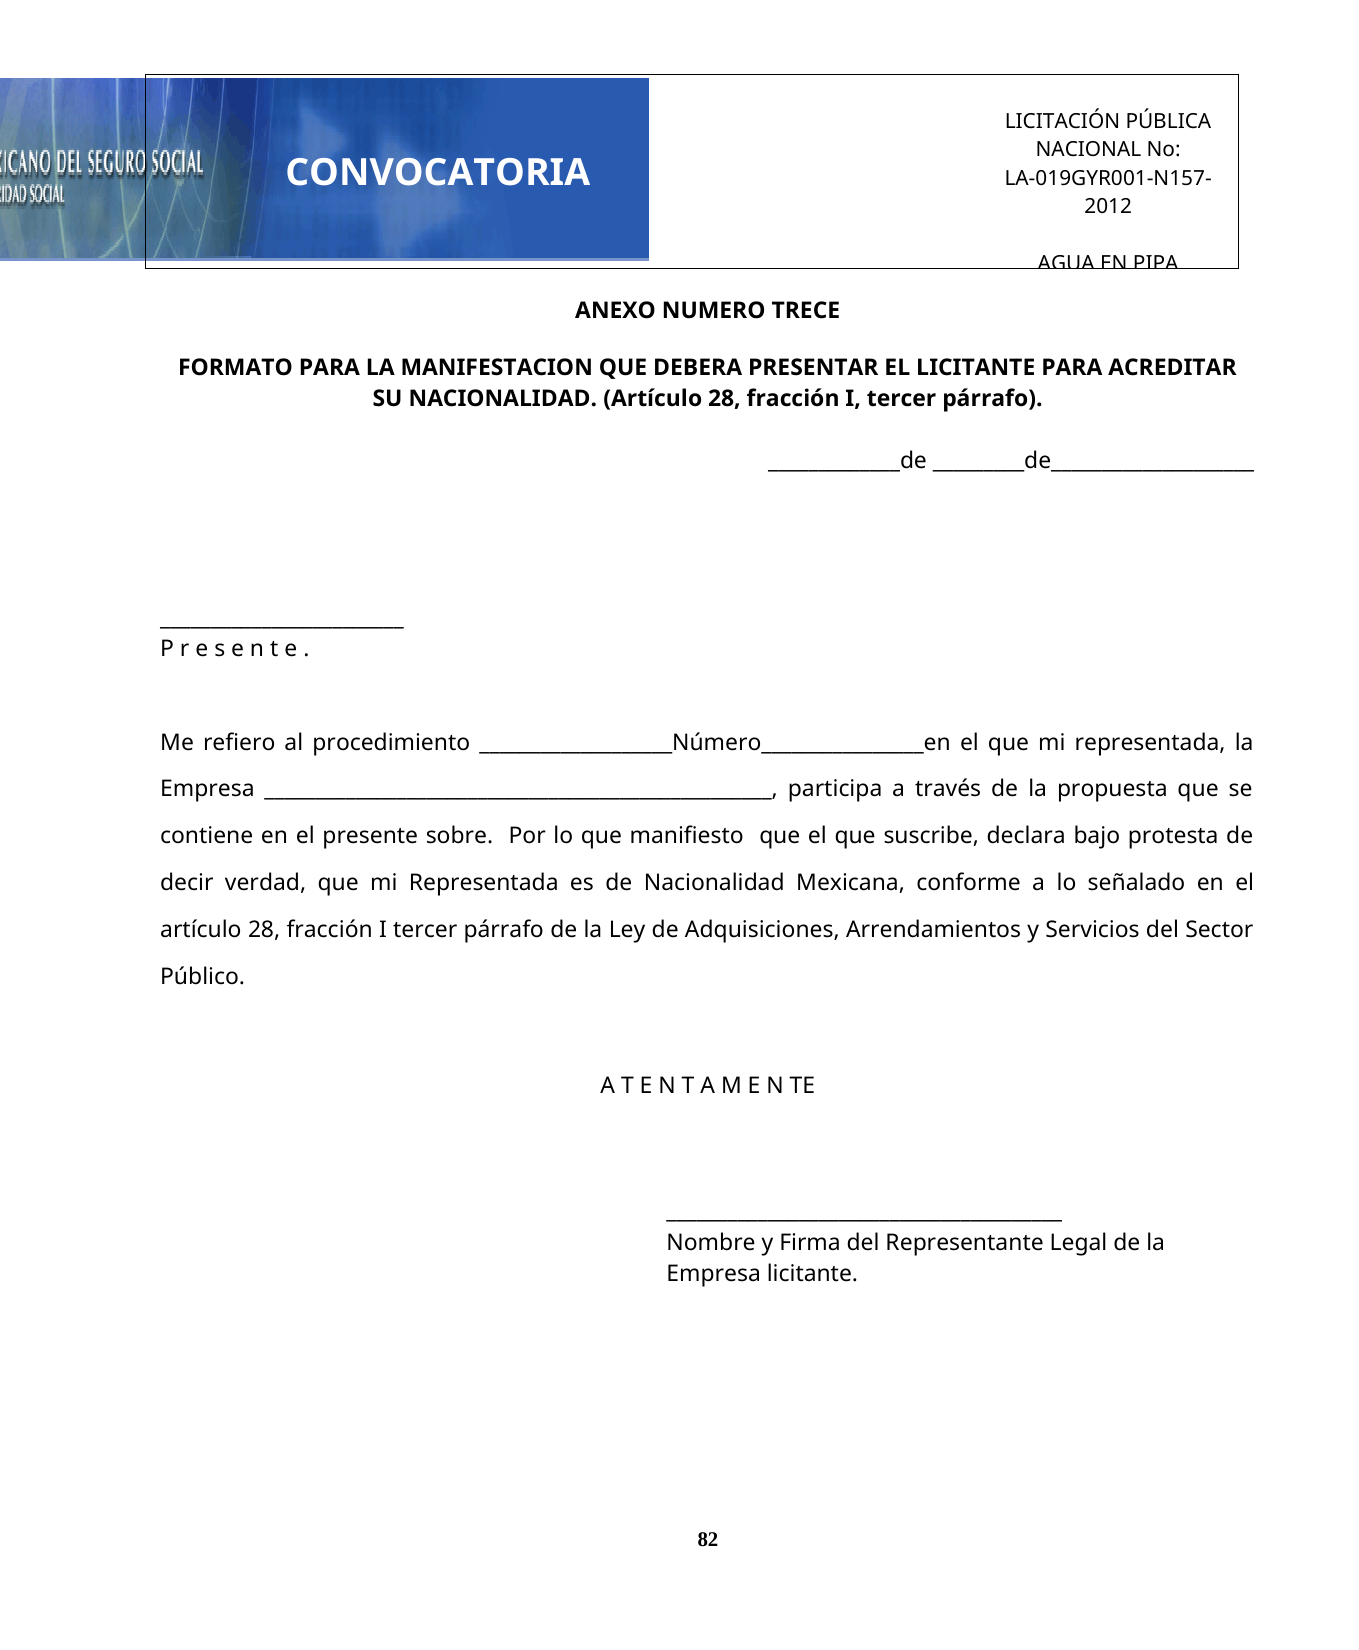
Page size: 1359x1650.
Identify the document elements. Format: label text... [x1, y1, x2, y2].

picture [0, 78, 145, 261]
text P r e s e n t e . [160, 632, 1255, 663]
text FORMATO PARA LA MANIFESTACION QUE DEBERA PRESENTAR EL LICITANTE PARA ACREDITAR SU NACIONALIDAD. (Artículo 28, fracción I, tercer párrafo). [160, 351, 1255, 413]
text Me refiero al procedimiento ___________________Número________________en el que mi representada, la Empresa __________________________________________________, participa a través de la propuesta que se contiene en el presente sobre. Por lo que manifiesto que el que suscribe, declara bajo protesta de decir verdad, que mi Representada es de Nacionalidad Mexicana, conforme a lo señalado en el artículo 28, fracción I tercer párrafo de la Ley de Adquisiciones, Arrendamientos y Servicios del Sector Público. [160, 726, 1255, 991]
text A T E N T A M E N TE [160, 1069, 1255, 1101]
text _______________________________________ [666, 1194, 1255, 1226]
text Nombre y Firma del Representante Legal de la Empresa licitante. [666, 1226, 1255, 1288]
text _____________de _________de____________________ [160, 444, 1255, 476]
picture [146, 78, 649, 261]
text ANEXO NUMERO TRECE [160, 294, 1255, 325]
text ________________________ [160, 601, 1255, 632]
